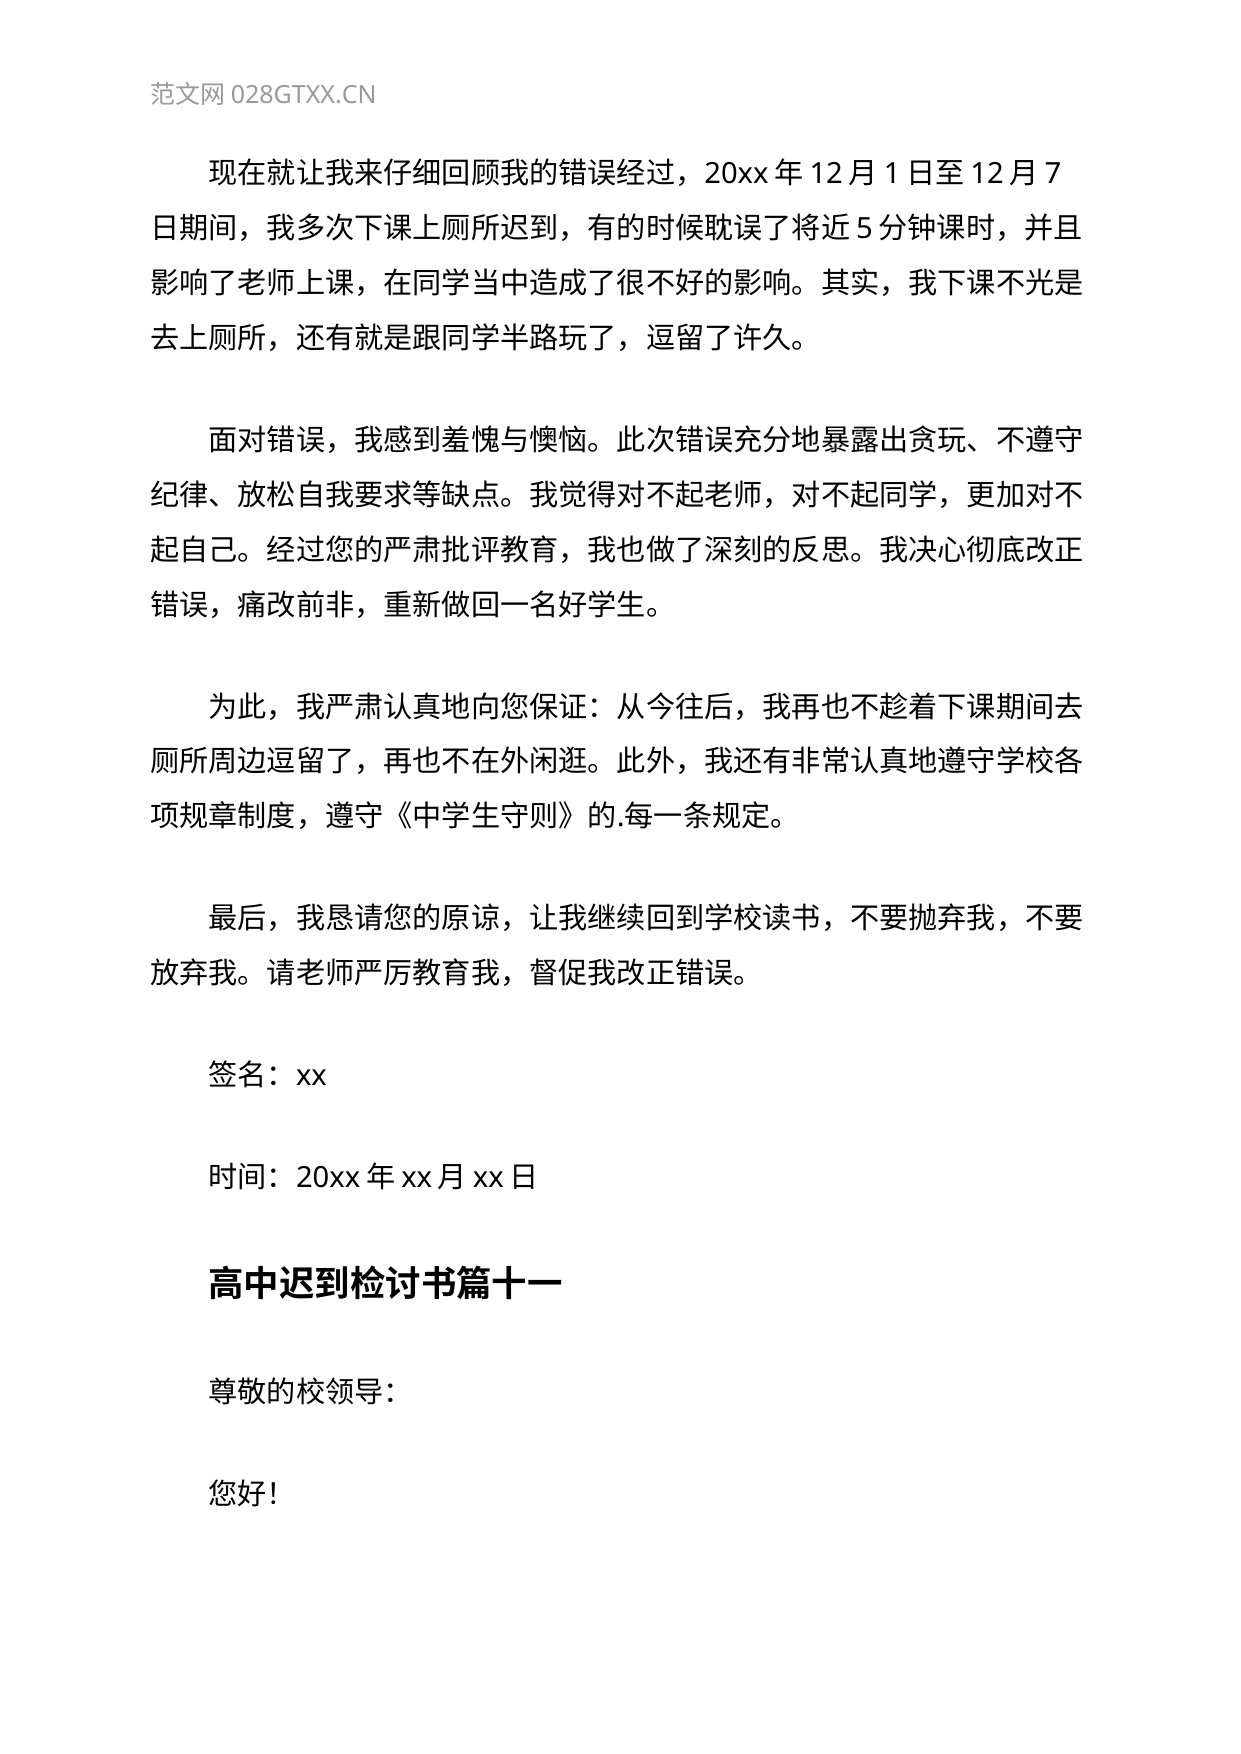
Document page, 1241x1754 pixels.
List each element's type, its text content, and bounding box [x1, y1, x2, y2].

text 签名：xx [150, 1052, 1090, 1094]
text 时间：20xx年xx月xx日 [150, 1153, 1090, 1196]
text 面对错误，我感到羞愧与懊恼。此次错误充分地暴露出贪玩、不遵守纪律、放松自我要求等缺点。我觉得对不起老师，对不起同学，更加对不起自己。经过您的严肃批评教育，我也做了深刻的反思。我决心彻底改正错误，痛改前非，重新做回一名好学生。 [150, 417, 1090, 624]
text 您好！ [150, 1471, 1090, 1513]
text 为此，我严肃认真地向您保证：从今往后，我再也不趁着下课期间去厕所周边逗留了，再也不在外闲逛。此外，我还有非常认真地遵守学校各项规章制度，遵守《中学生守则》的.每一条规定。 [150, 683, 1090, 835]
text 最后，我恳请您的原谅，让我继续回到学校读书，不要抛弃我，不要放弃我。请老师严厉教育我，督促我改正错误。 [150, 895, 1090, 992]
text 现在就让我来仔细回顾我的错误经过，20xx年12月1日至12月7日期间，我多次下课上厕所迟到，有的时候耽误了将近5分钟课时，并且影响了老师上课，在同学当中造成了很不好的影响。其实，我下课不光是去上厕所，还有就是跟同学半路玩了，逗留了许久。 [150, 150, 1090, 357]
text 高中迟到检讨书篇十一 [150, 1256, 1090, 1307]
text 尊敬的校领导： [150, 1369, 1090, 1411]
